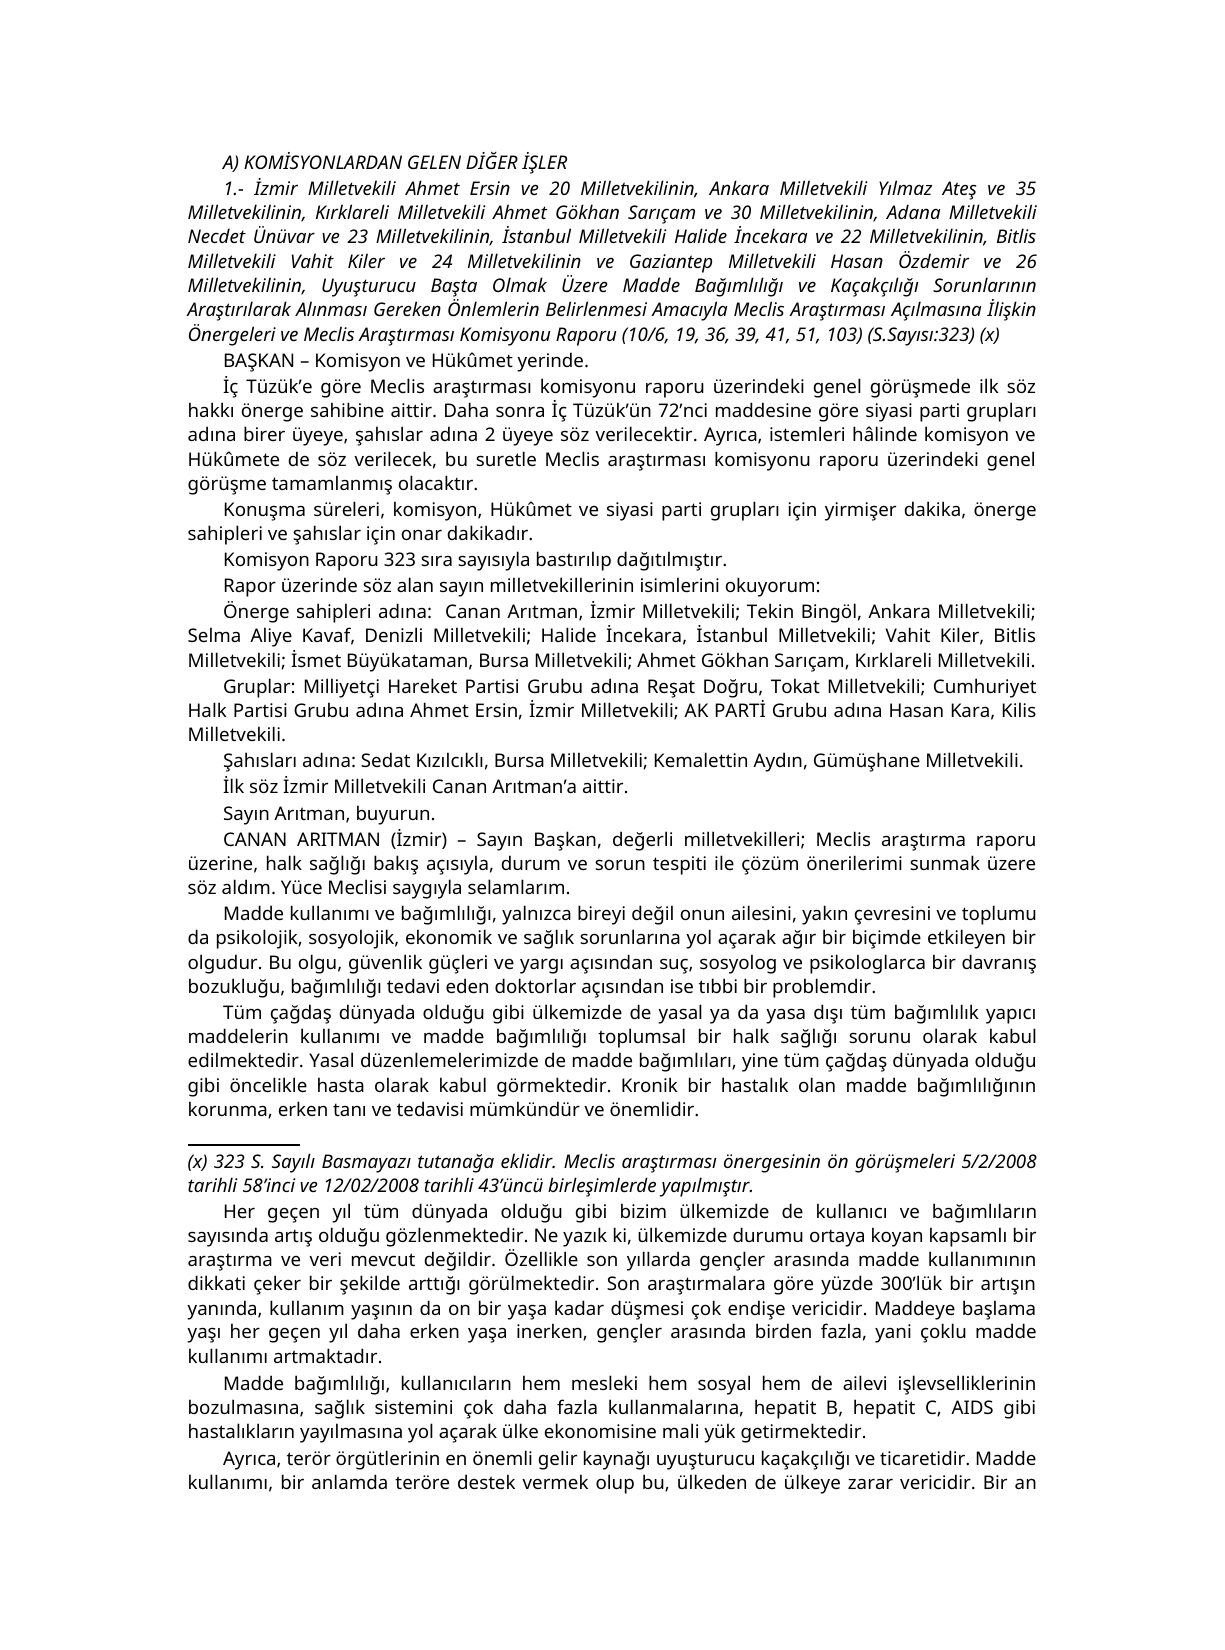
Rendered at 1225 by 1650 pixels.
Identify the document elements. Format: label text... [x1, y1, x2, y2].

text Her geçen yıl tüm dünyada olduğu gibi bizim ülkemizde de kullanıcı ve bağımlıların sayısında artış olduğu gözlenmektedir. Ne yazık ki, ülkemizde durumu ortaya koyan kapsamlı bir araştırma ve veri mevcut değildir. Özellikle son yıllarda gençler arasında madde kullanımının dikkati çeker bir şekilde arttığı görülmektedir. Son araştırmalara göre yüzde 300’lük bir artışın yanında, kullanım yaşının da on bir yaşa kadar düşmesi çok endişe vericidir. Maddeye başlama yaşı her geçen yıl daha erken yaşa inerken, gençler arasında birden fazla, yani çoklu madde kullanımı artmaktadır. [187, 1199, 1037, 1368]
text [187, 1446, 1037, 1494]
text İç Tüzük’e göre Meclis araştırması komisyonu raporu üzerindeki genel görüşmede ilk söz hakkı önerge sahibine aittir. Daha sonra İç Tüzük’ün 72’nci maddesine göre siyasi parti grupları adına birer üyeye, şahıslar adına 2 üyeye söz verilecektir. Ayrıca, istemleri hâlinde komisyon ve Hükûmete de söz verilecek, bu suretle Meclis araştırması komisyonu raporu üzerindeki genel görüşme tamamlanmış olacaktır. [187, 374, 1037, 495]
text Rapor üzerinde söz alan sayın milletvekillerinin isimlerini okuyorum: [187, 573, 1037, 597]
text Konuşma süreleri, komisyon, Hükûmet ve siyasi parti grupları için yirmişer dakika, önerge sahipleri ve şahıslar için onar dakikadır. [187, 497, 1037, 545]
text CANAN ARITMAN (İzmir) – Sayın Başkan, değerli milletvekilleri; Meclis araştırma raporu üzerine, halk sağlığı bakış açısıyla, durum ve sorun tespiti ile çözüm önerilerimi sunmak üzere söz aldım. Yüce Meclisi saygıyla selamlarım. [187, 827, 1037, 899]
text Sayın Arıtman, buyurun. [187, 801, 1037, 825]
text BAŞKAN – Komisyon ve Hükûmet yerinde. [187, 348, 1037, 372]
text (x) 323 S. Sayılı Basmayazı tutanağa eklidir. Meclis araştırması önergesinin ön görüşmeleri 5/2/2008 tarihli 58’inci ve 12/02/2008 tarihli 43’üncü birleşimlerde yapılmıştır. [187, 1149, 1037, 1198]
text Gruplar: Milliyetçi Hareket Partisi Grubu adına Reşat Doğru, Tokat Milletvekili; Cumhuriyet Halk Partisi Grubu adına Ahmet Ersin, İzmir Milletvekili; AK PARTİ Grubu adına Hasan Kara, Kilis Milletvekili. [187, 674, 1037, 747]
text Tüm çağdaş dünyada olduğu gibi ülkemizde de yasal ya da yasa dışı tüm bağımlılık yapıcı maddelerin kullanımı ve madde bağımlılığı toplumsal bir halk sağlığı sorunu olarak kabul edilmektedir. Yasal düzenlemelerimizde de madde bağımlıları, yine tüm çağdaş dünyada olduğu gibi öncelikle hasta olarak kabul görmektedir. Kronik bir hastalık olan madde bağımlılığının korunma, erken tanı ve tedavisi mümkündür ve önemlidir. [187, 1000, 1037, 1121]
text Madde kullanımı ve bağımlılığı, yalnızca bireyi değil onun ailesini, yakın çevresini ve toplumu da psikolojik, sosyolojik, ekonomik ve sağlık sorunlarına yol açarak ağır bir biçimde etkileyen bir olgudur. Bu olgu, güvenlik güçleri ve yargı açısından suç, sosyolog ve psikologlarca bir davranış bozukluğu, bağımlılığı tedavi eden doktorlar açısından ise tıbbi bir problemdir. [187, 901, 1037, 998]
text 1.- İzmir Milletvekili Ahmet Ersin ve 20 Milletvekilinin, Ankara Milletvekili Yılmaz Ateş ve 35 Milletvekilinin, Kırklareli Milletvekili Ahmet Gökhan Sarıçam ve 30 Milletvekilinin, Adana Milletvekili Necdet Ünüvar ve 23 Milletvekilinin, İstanbul Milletvekili Halide İncekara ve 22 Milletvekilinin, Bitlis Milletvekili Vahit Kiler ve 24 Milletvekilinin ve Gaziantep Milletvekili Hasan Özdemir ve 26 Milletvekilinin, Uyuşturucu Başta Olmak Üzere Madde Bağımlılığı ve Kaçakçılığı Sorunlarının Araştırılarak Alınması Gereken Önlemlerin Belirlenmesi Amacıyla Meclis Araştırması Açılmasına İlişkin Önergeleri ve Meclis Araştırması Komisyonu Raporu (10/6, 19, 36, 39, 41, 51, 103) (S.Sayısı:323) (x) [187, 176, 1037, 346]
text İlk söz İzmir Milletvekili Canan Arıtman’a aittir. [187, 774, 1037, 799]
text Madde bağımlılığı, kullanıcıların hem mesleki hem sosyal hem de ailevi işlevselliklerinin bozulmasına, sağlık sistemini çok daha fazla kullanmalarına, hepatit B, hepatit C, AIDS gibi hastalıkların yayılmasına yol açarak ülke ekonomisine mali yük getirmektedir. [187, 1371, 1037, 1443]
text Şahısları adına: Sedat Kızılcıklı, Bursa Milletvekili; Kemalettin Aydın, Gümüşhane Milletvekili. [187, 748, 1037, 773]
text Önerge sahipleri adına: Canan Arıtman, İzmir Milletvekili; Tekin Bingöl, Ankara Milletvekili; Selma Aliye Kavaf, Denizli Milletvekili; Halide İncekara, İstanbul Milletvekili; Vahit Kiler, Bitlis Milletvekili; İsmet Büyükataman, Bursa Milletvekili; Ahmet Gökhan Sarıçam, Kırklareli Milletvekili. [187, 599, 1037, 672]
text Komisyon Raporu 323 sıra sayısıyla bastırılıp dağıtılmıştır. [187, 547, 1037, 571]
text A) Komisyonlardan Gelen Diğer İşler [187, 150, 1037, 174]
